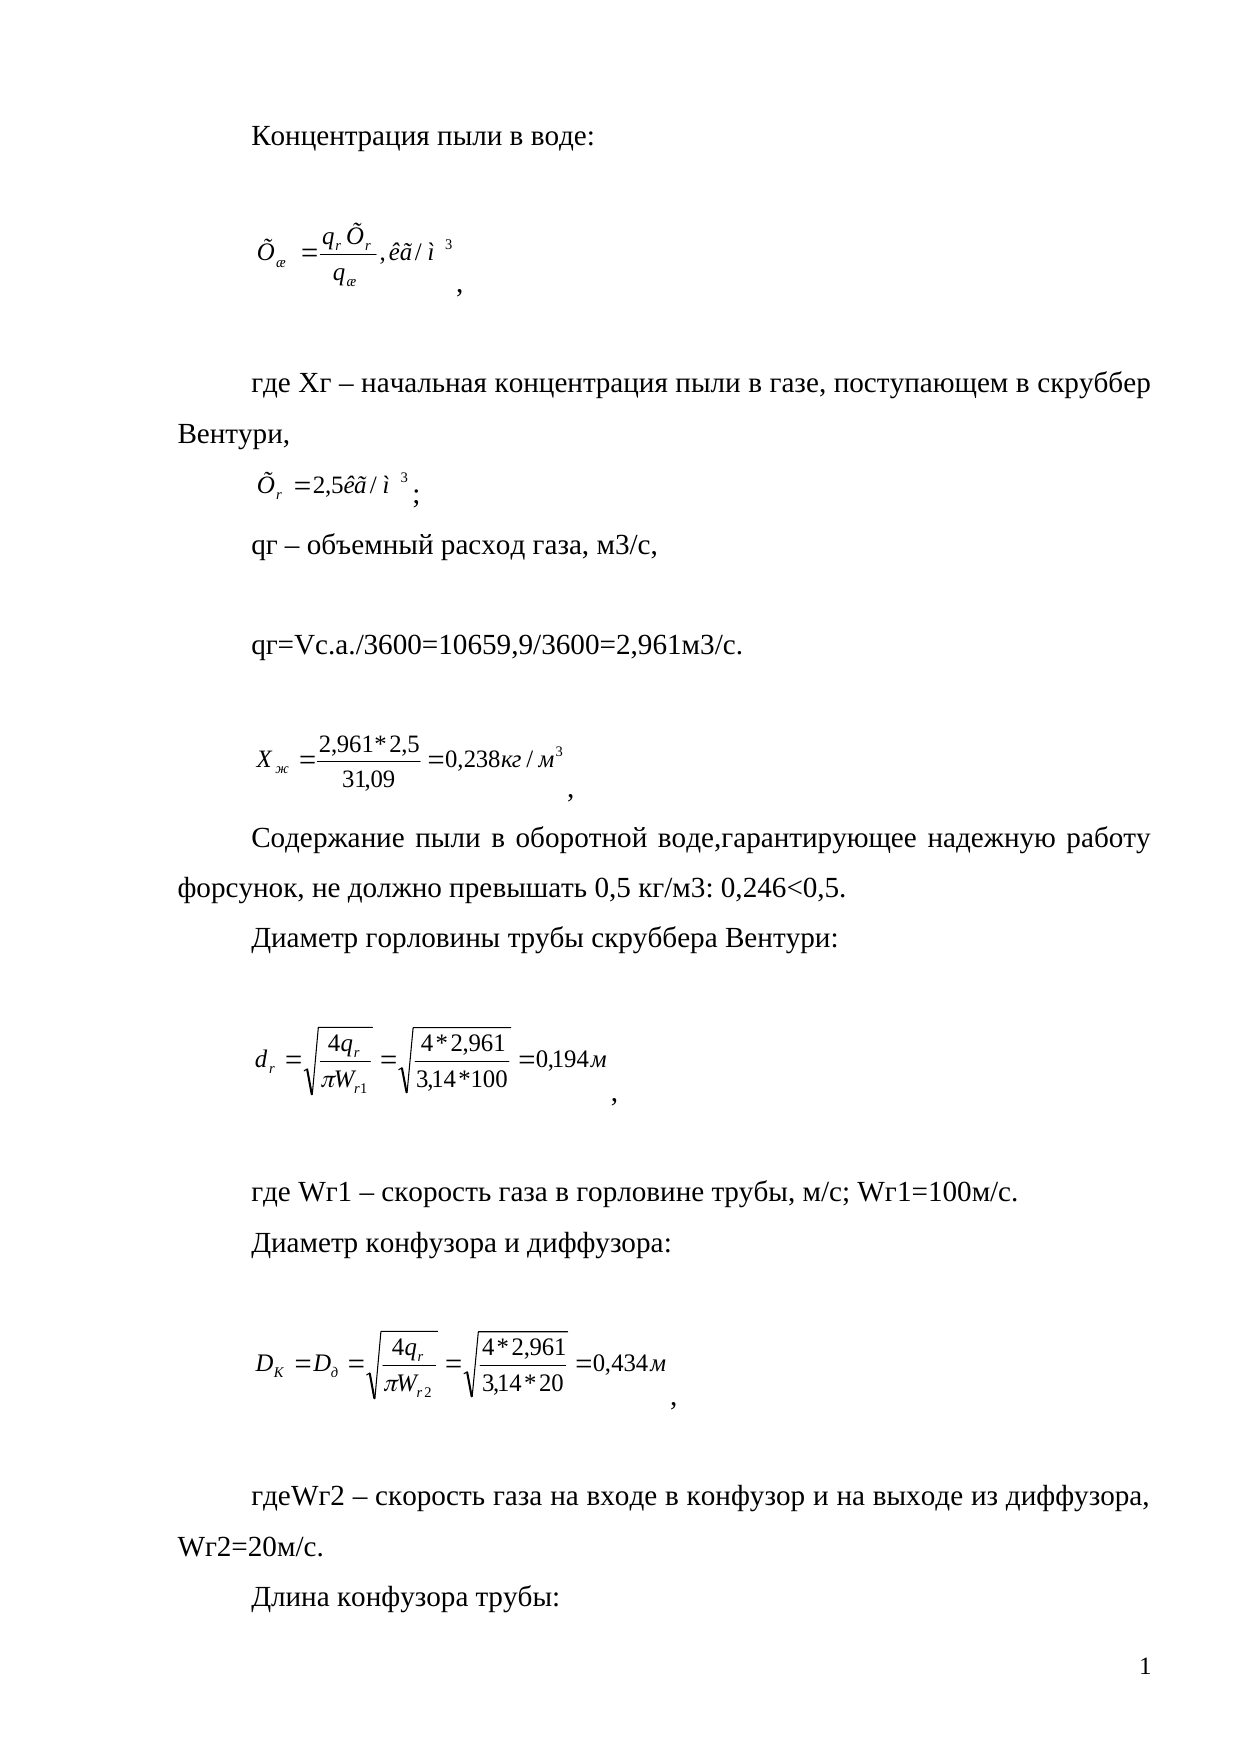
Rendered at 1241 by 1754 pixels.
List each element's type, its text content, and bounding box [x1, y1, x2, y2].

text Диаметр конфузора и диффузора: [177, 1225, 1152, 1258]
text ; [177, 466, 1152, 510]
text Диаметр горловины трубы скруббера Вентури: [177, 921, 1152, 954]
text , [177, 219, 1152, 298]
text где Хг – начальная концентрация пыли в газе, поступающем в скруббер Вентури, [177, 366, 1152, 449]
text qг=Vс.а./3600=10659,9/3600=2,961м3/с. [177, 627, 1152, 661]
text Длина конфузора трубы: [177, 1579, 1152, 1613]
text где Wг1 – скорость газа в горловине трубы, м/с; Wг1=100м/с. [177, 1174, 1152, 1208]
text , [177, 728, 1152, 803]
text qг – объемный расход газа, м3/с, [177, 527, 1152, 560]
text , [177, 1021, 1152, 1107]
text , [177, 1325, 1152, 1411]
text Концентрация пыли в воде: [177, 118, 1152, 152]
text Содержание пыли в оборотной воде,гарантирующее надежную работу форсунок, не должно превышать 0,5 кг/м3: 0,246<0,5. [177, 820, 1152, 904]
text гдеWг2 – скорость газа на входе в конфузор и на выходе из диффузора, Wг2=20м/с. [177, 1478, 1152, 1562]
